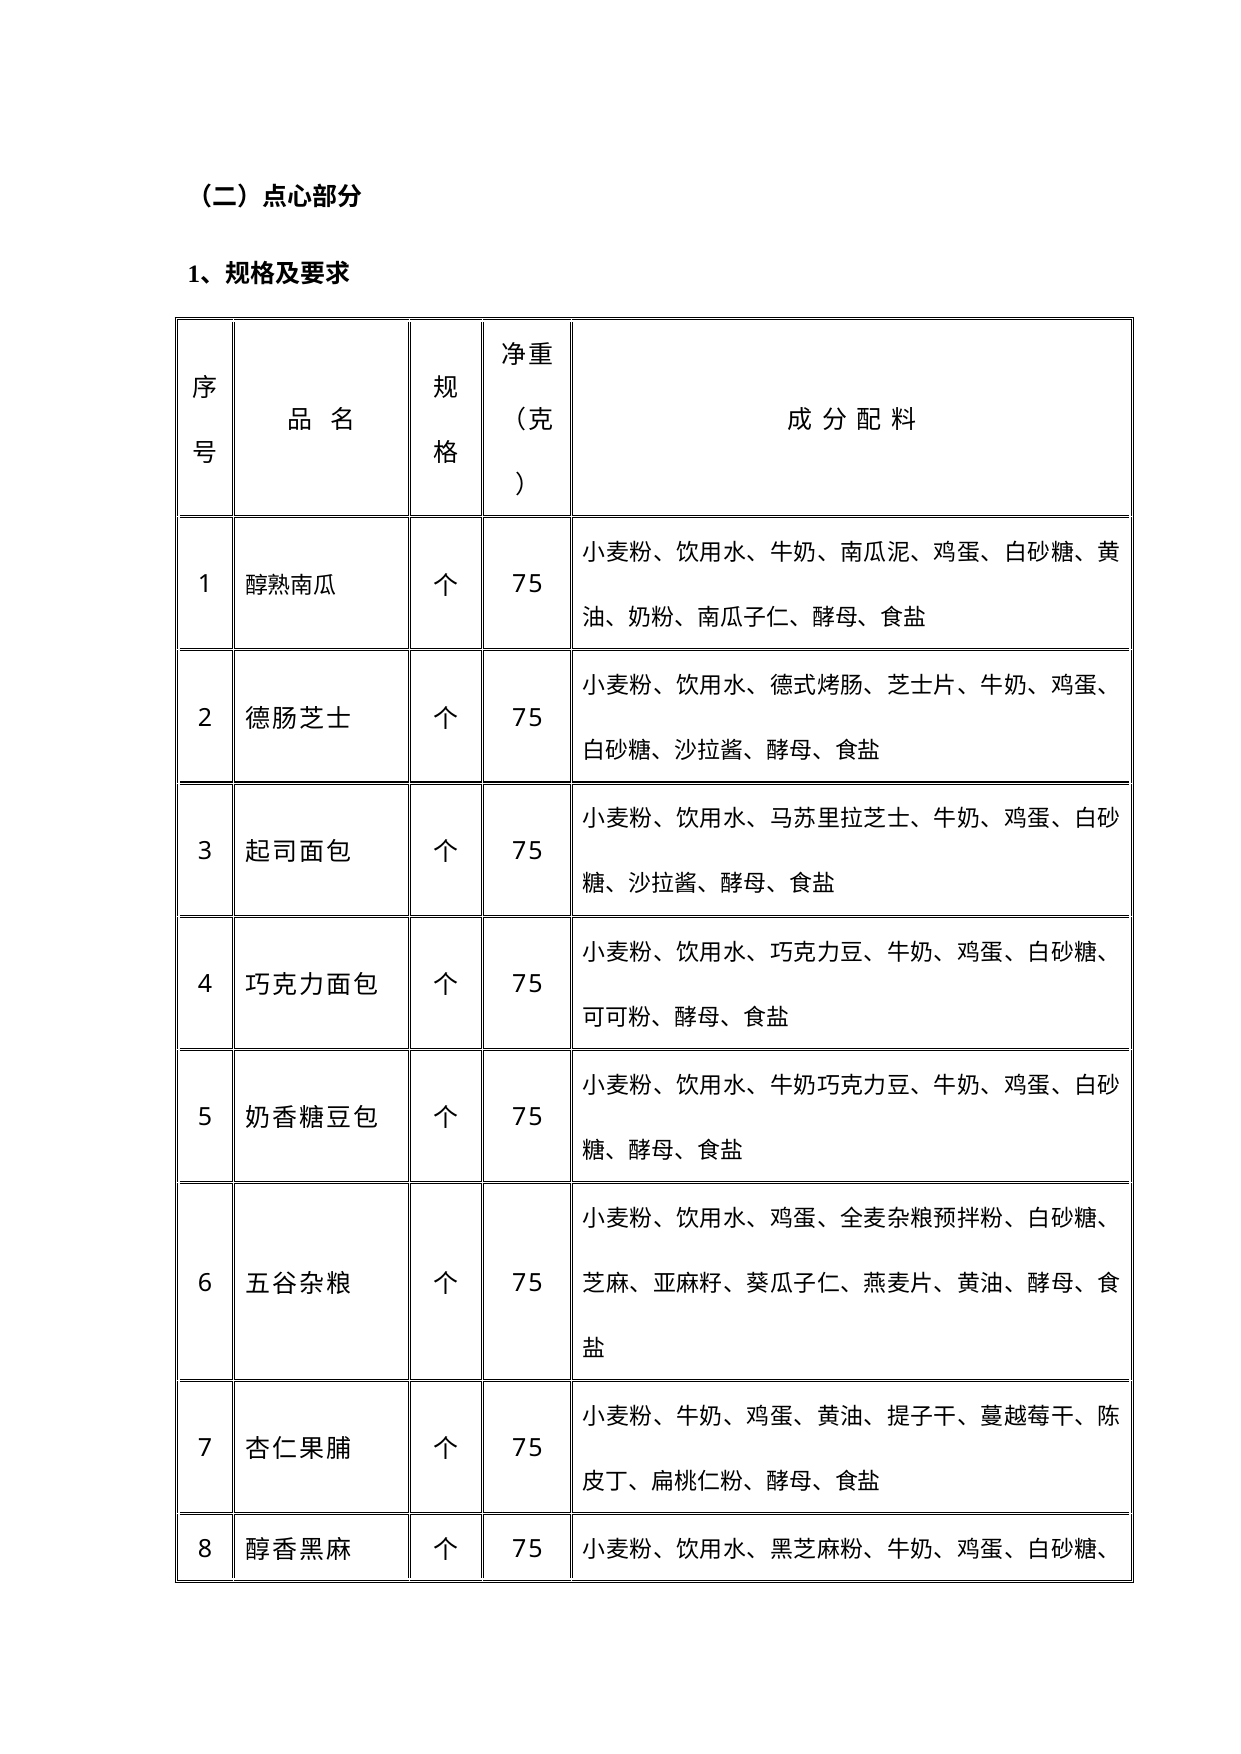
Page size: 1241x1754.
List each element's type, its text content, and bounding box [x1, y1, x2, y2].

table_header 品 名 [234, 320, 409, 515]
table_cell 75 [483, 1515, 571, 1580]
table_cell 五谷杂粮 [235, 1184, 408, 1379]
table_header 规格 [409, 318, 483, 515]
table_cell 75 [484, 1382, 570, 1512]
table_cell 1 [176, 515, 233, 648]
table_cell 75 [484, 518, 570, 648]
table_header 成 分 配 料 [571, 320, 1131, 515]
table_cell 个 [411, 1382, 481, 1512]
table_cell 75 [484, 785, 570, 914]
table_cell 起司面包 [235, 785, 408, 914]
table_cell 2 [176, 648, 233, 781]
table_cell 75 [484, 918, 570, 1048]
table_cell 75 [484, 1051, 570, 1181]
table_cell 小麦粉、饮用水、马苏里拉芝士、牛奶、鸡蛋、白砂糖、沙拉酱、酵母、食盐 [573, 781, 1131, 914]
table_cell 醇香黑麻 [234, 1515, 409, 1580]
table_cell 个 [411, 1184, 481, 1379]
table_cell 个 [411, 651, 481, 781]
table_cell 8 [176, 1512, 233, 1580]
table_cell 5 [178, 1048, 232, 1181]
table_cell 6 [178, 1181, 232, 1379]
list 1、规格及要求 [187, 239, 1053, 304]
table_cell 德肠芝士 [235, 651, 408, 781]
table_cell 4 [178, 915, 232, 1048]
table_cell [571, 1512, 1132, 1580]
table_cell 醇熟南瓜 [235, 518, 408, 648]
list 点心部分 [187, 162, 1053, 227]
table_cell 个 [409, 1512, 483, 1580]
table_header 序号 [178, 320, 233, 515]
table_cell 7 [176, 1379, 233, 1512]
table_cell 个 [411, 1051, 481, 1181]
table_cell 杏仁果脯 [235, 1382, 408, 1512]
table_cell 小麦粉、饮用水、巧克力豆、牛奶、鸡蛋、白砂糖、可可粉、酵母、食盐 [573, 915, 1131, 1048]
table_cell 3 [178, 781, 232, 914]
table_cell 小麦粉、牛奶、鸡蛋、黄油、提子干、蔓越莓干、陈皮丁、扁桃仁粉、酵母、食盐 [571, 1379, 1132, 1512]
table_cell 小麦粉、饮用水、德式烤肠、芝士片、牛奶、鸡蛋、白砂糖、沙拉酱、酵母、食盐 [571, 648, 1132, 781]
table_cell 小麦粉、饮用水、牛奶巧克力豆、牛奶、鸡蛋、白砂糖、酵母、食盐 [573, 1048, 1131, 1181]
table_cell 奶香糖豆包 [235, 1051, 408, 1181]
table_cell 个 [411, 518, 481, 648]
table_cell 个 [411, 785, 481, 914]
table_cell 75 [484, 1184, 570, 1379]
table_header 净重（克） [483, 320, 571, 515]
table_cell 个 [411, 918, 481, 1048]
table_cell 巧克力面包 [235, 918, 408, 1048]
table_cell 小麦粉、饮用水、鸡蛋、全麦杂粮预拌粉、白砂糖、芝麻、亚麻籽、葵瓜子仁、燕麦片、黄油、酵母、食盐 [573, 1181, 1131, 1379]
table_cell 小麦粉、饮用水、牛奶、南瓜泥、鸡蛋、白砂糖、黄油、奶粉、南瓜子仁、酵母、食盐 [571, 515, 1132, 648]
table_cell 75 [484, 651, 570, 781]
